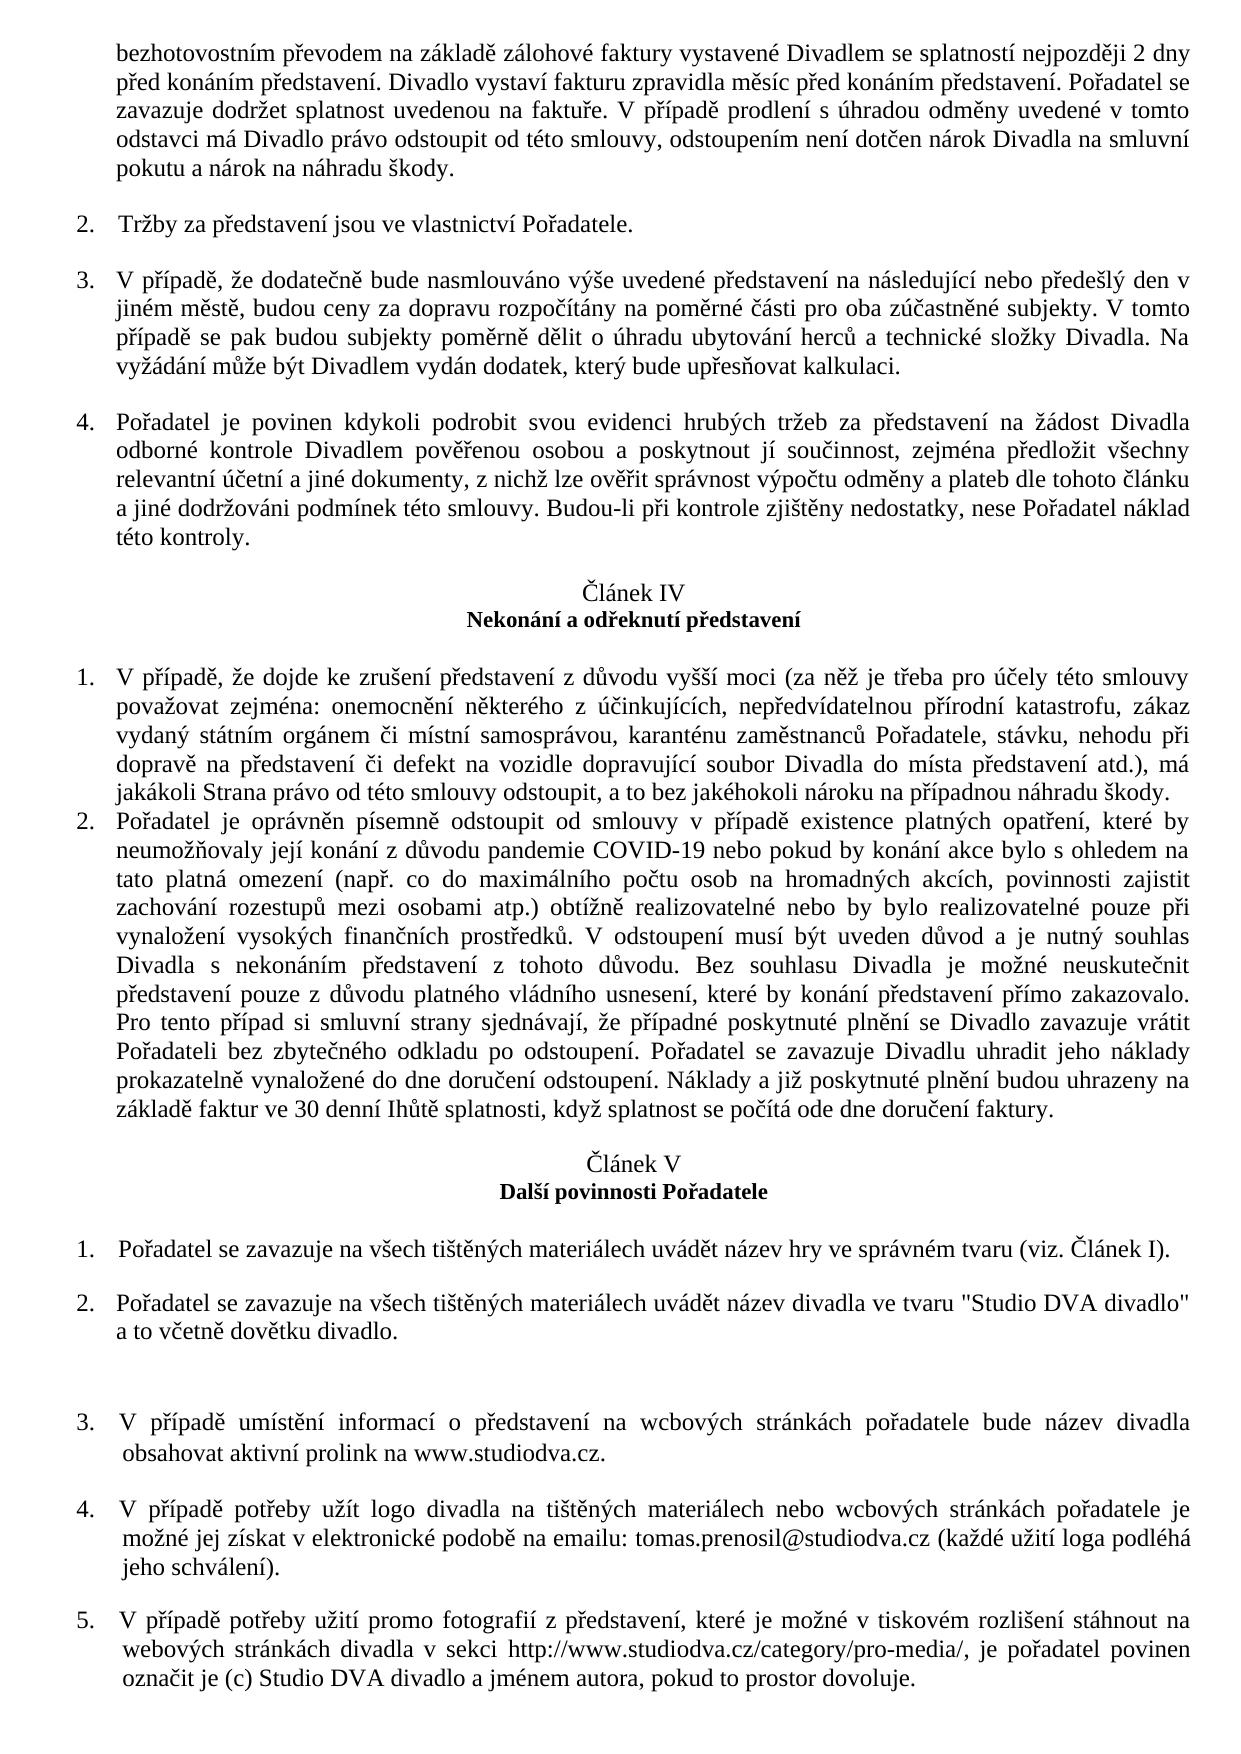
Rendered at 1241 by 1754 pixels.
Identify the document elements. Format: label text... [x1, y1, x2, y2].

list V případě, že dojde ke zrušení představení z důvodu vyšší moci (za něž je třeba pro účely této smlouvy považovat zejména: onemocnění některého z účinkujících, nepředvídatelnou přírodní katastrofu, zákaz vydaný státním orgánem či místní samosprávou, karanténu zaměstnanců Pořadatele, stávku, nehodu při dopravě na představení či defekt na vozidle dopravující soubor Divadla do místa představení atd.), má jakákoli Strana právo od této smlouvy odstoupit, a to bez jakéhokoli nároku na případnou náhradu škody. [76, 662, 1191, 806]
text Článek IV [76, 578, 1191, 606]
list V případě potřeby užití promo fotografií z představení, které je možné v tiskovém rozlišení stáhnout na webových stránkách divadla v sekci http://www.studiodva.cz/category/pro-media/, je pořadatel povinen označit je (c) Studio DVA divadlo a jménem autora, pokud to prostor dovoluje. [76, 1606, 1191, 1692]
list Pořadatel je oprávněn písemně odstoupit od smlouvy v případě existence platných opatření, které by neumožňovaly její konání z důvodu pandemie COVID-19 nebo pokud by konání akce bylo s ohledem na tato platná omezení (např. co do maximálního počtu osob na hromadných akcích, povinnosti zajistit zachování rozestupů mezi osobami atp.) obtížně realizovatelné nebo by bylo realizovatelné pouze při vynaložení vysokých finančních prostředků. V odstoupení musí být uveden důvod a je nutný souhlas Divadla s nekonáním představení z tohoto důvodu. Bez souhlasu Divadla je možné neuskutečnit představení pouze z důvodu platného vládního usnesení, které by konání představení přímo zakazovalo. Pro tento případ si smluvní strany sjednávají, že případné poskytnuté plnění se Divadlo zavazuje vrátit Pořadateli bez zbytečného odkladu po odstoupení. Pořadatel se zavazuje Divadlu uhradit jeho náklady prokazatelně vynaložené do dne doručení odstoupení. Náklady a již poskytnuté plnění budou uhrazeny na základě faktur ve 30 denní Ihůtě splatnosti, když splatnost se počítá ode dne doručení faktury. [76, 806, 1191, 1122]
list Tržby za představení jsou ve vlastnictví Pořadatele. [76, 209, 1191, 238]
text Článek V [76, 1149, 1191, 1178]
list V případě potřeby užít logo divadla na tištěných materiálech nebo wcbových stránkách pořadatele je možné jej získat v elektronické podobě na emailu: tomas.prenosil@studiodva.cz (každé užití loga podléhá jeho schválení). [76, 1494, 1191, 1581]
list Pořadatel se zavazuje na všech tištěných materiálech uvádět název hry ve správném tvaru (viz. Článek I). [76, 1234, 1191, 1263]
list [76, 38, 1191, 182]
list Pořadatel se zavazuje na všech tištěných materiálech uvádět název divadla ve tvaru "Studio DVA divadlo" a to včetně dovětku divadlo. [76, 1290, 1191, 1345]
list V případě, že dodatečně bude nasmlouváno výše uvedené představení na následující nebo předešlý den v jiném městě, budou ceny za dopravu rozpočítány na poměrné části pro oba zúčastněné subjekty. V tomto případě se pak budou subjekty poměrně dělit o úhradu ubytování herců a technické složky Divadla. Na vyžádání může být Divadlem vydán dodatek, který bude upřesňovat kalkulaci. [76, 265, 1191, 380]
list Pořadatel je povinen kdykoli podrobit svou evidenci hrubých tržeb za představení na žádost Divadla odborné kontrole Divadlem pověřenou osobou a poskytnout jí součinnost, zejména předložit všechny relevantní účetní a jiné dokumenty, z nichž lze ověřit správnost výpočtu odměny a plateb dle tohoto článku a jiné dodržováni podmínek této smlouvy. Budou-li při kontrole zjištěny nedostatky, nese Pořadatel náklad této kontroly. [76, 407, 1191, 551]
text Další povinnosti Pořadatele [76, 1178, 1191, 1204]
text Nekonání a odřeknutí představení [76, 606, 1191, 633]
list V případě umístění informací o představení na wcbových stránkách pořadatele bude název divadla obsahovat aktivní prolink na www.studiodva.cz. [76, 1407, 1191, 1467]
